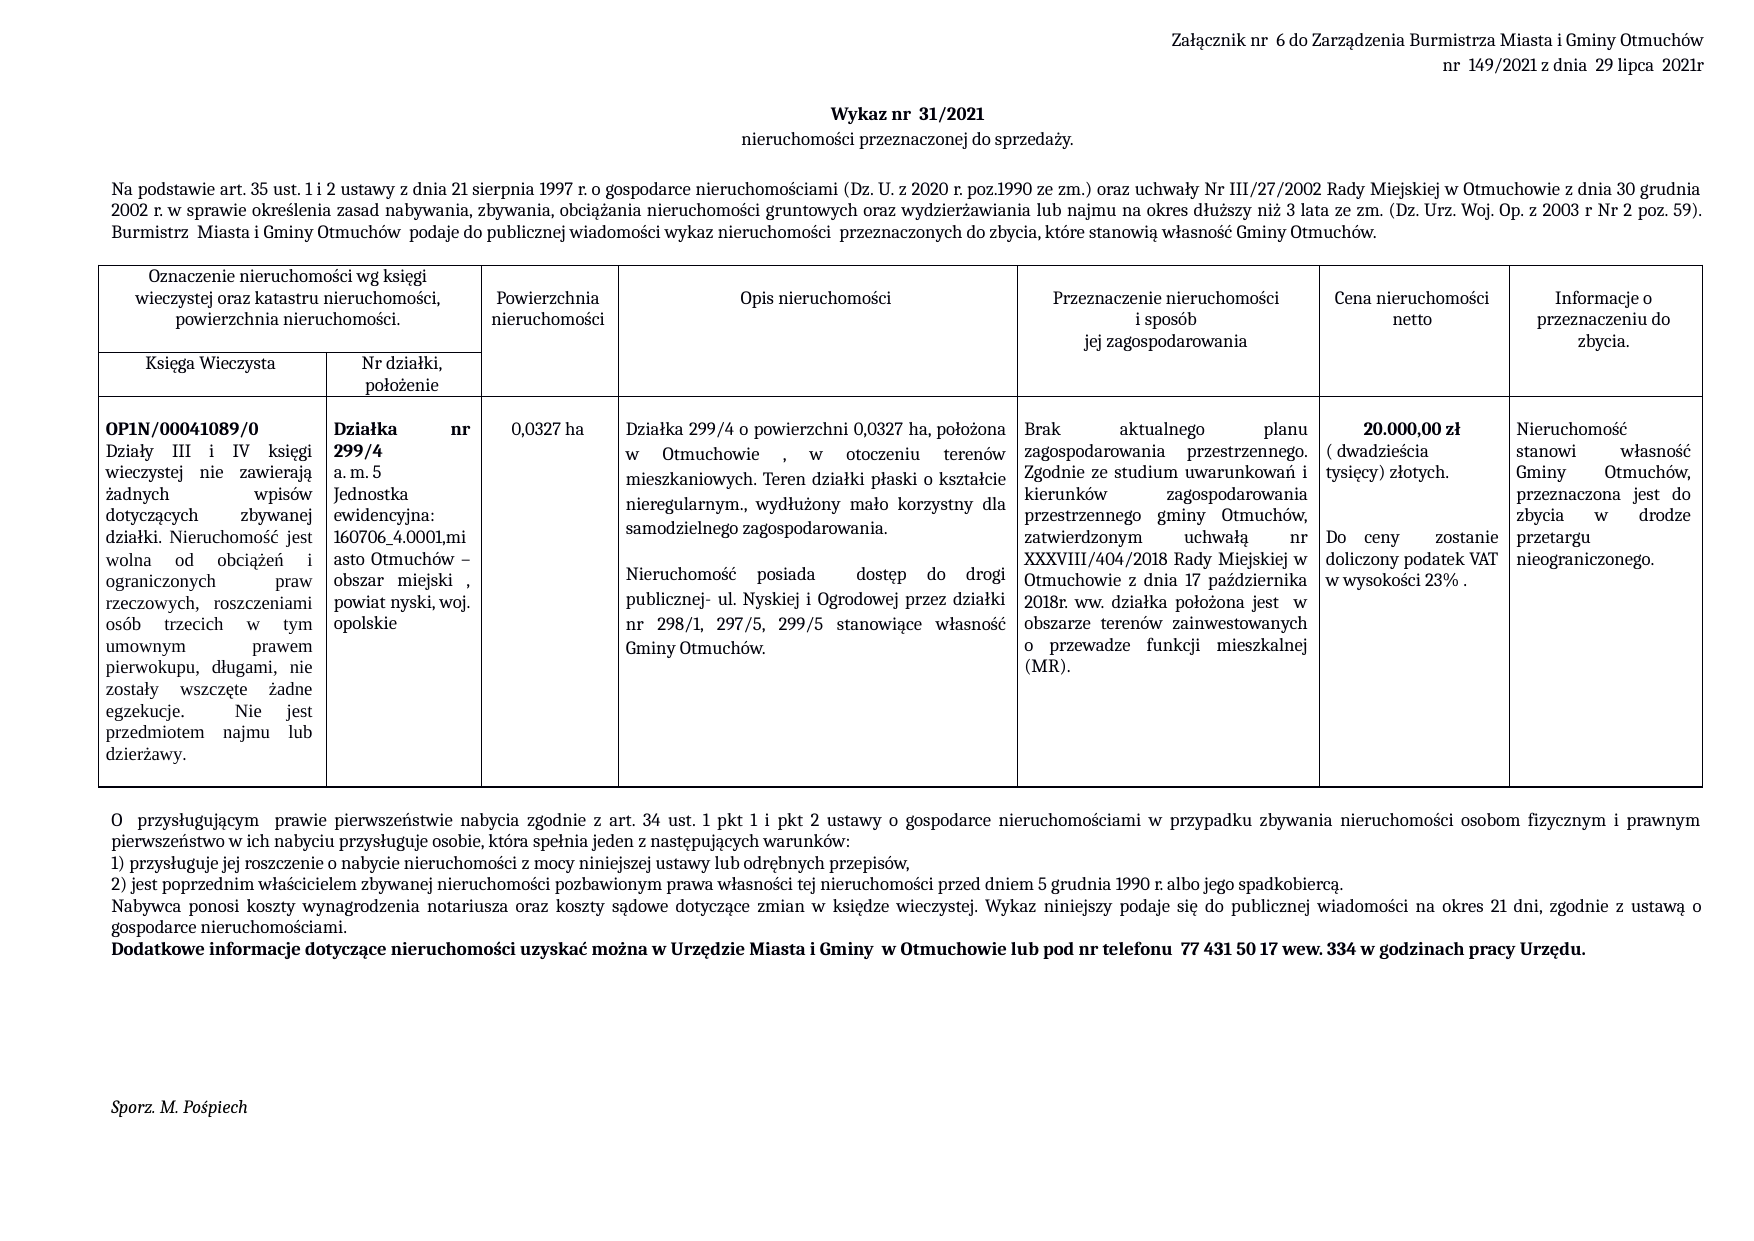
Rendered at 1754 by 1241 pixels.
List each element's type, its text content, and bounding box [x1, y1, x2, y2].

table_cell 0,0327 ha [482, 397, 618, 786]
table_cell Nieruchomość stanowi własność Gminy Otmuchów, przeznaczona jest do zbycia w drodze przetargu nieograniczonego. [1510, 397, 1702, 786]
table_cell Nr działki, położenie [327, 353, 481, 396]
text Wykaz nr 31/2021 [111, 104, 1704, 126]
text Dodatkowe informacje dotyczące nieruchomości uzyskać można w Urzędzie Miasta i Gminy w Otmuchowie lub pod nr telefonu 77 431 50 17 wew. 334 w godzinach pracy Urzędu. [111, 938, 1704, 960]
text nieruchomości przeznaczonej do sprzedaży. [111, 129, 1704, 150]
table_header Cena nieruchomości netto [1320, 266, 1509, 396]
table_header Informacje o przeznaczeniu do zbycia. [1510, 266, 1702, 396]
table_cell Działka nr 299/4 a. m. 5 Jednostka ewidencyjna: 160706_4.0001,miasto Otmuchów – obszar miejski , powiat nyski, woj. opolskie [327, 397, 481, 786]
text nr 149/2021 z dnia 29 lipca 2021r [111, 54, 1704, 76]
table_header Oznaczenie nieruchomości wg księgi wieczystej oraz katastru nieruchomości, powierzchnia nieruchomości. [99, 266, 481, 352]
text Załącznik nr 6 do Zarządzenia Burmistrza Miasta i Gminy Otmuchów [111, 29, 1704, 51]
text Na podstawie art. 35 ust. 1 i 2 ustawy z dnia 21 sierpnia 1997 r. o gospodarce nieruchomościami (Dz. U. z 2020 r. poz.1990 ze zm.) oraz uchwały Nr III/27/2002 Rady Miejskiej w Otmuchowie z dnia 30 grudnia 2002 r. w sprawie określenia zasad nabywania, zbywania, obciążania nieruchomości gruntowych oraz wydzierżawiania lub najmu na okres dłuższy niż 3 lata ze zm. (Dz. Urz. Woj. Op. z 2003 r Nr 2 poz. 59). Burmistrz Miasta i Gminy Otmuchów podaje do publicznej wiadomości wykaz nieruchomości przeznaczonych do zbycia, które stanowią własność Gminy Otmuchów. [111, 178, 1704, 243]
table_header Powierzchnia nieruchomości [482, 266, 618, 396]
table_header Przeznaczenie nieruchomości i sposób jej zagospodarowania [1018, 266, 1319, 396]
text 2) jest poprzednim właścicielem zbywanej nieruchomości pozbawionym prawa własności tej nieruchomości przed dniem 5 grudnia 1990 r. albo jego spadkobiercą. [111, 874, 1704, 895]
text Nabywca ponosi koszty wynagrodzenia notariusza oraz koszty sądowe dotyczące zmian w księdze wieczystej. Wykaz niniejszy podaje się do publicznej wiadomości na okres 21 dni, zgodnie z ustawą o gospodarce nieruchomościami. [111, 895, 1704, 938]
table_cell Działka 299/4 o powierzchni 0,0327 ha, położona w Otmuchowie , w otoczeniu terenów mieszkaniowych. Teren działki płaski o kształcie nieregularnym., wydłużony mało korzystny dla samodzielnego zagospodarowania. Nieruchomość posiada dostęp do drogi publicznej- ul. Nyskiej i Ogrodowej przez działki nr 298/1, 297/5, 299/5 stanowiące własność Gminy Otmuchów. [619, 397, 1017, 786]
table_header Opis nieruchomości [619, 266, 1017, 396]
table_cell OP1N/00041089/0 Działy III i IV księgi wieczystej nie zawierają żadnych wpisów dotyczących zbywanej działki. Nieruchomość jest wolna od obciążeń i ograniczonych praw rzeczowych, roszczeniami osób trzecich w tym umownym prawem pierwokupu, długami, nie zostały wszczęte żadne egzekucje. Nie jest przedmiotem najmu lub dzierżawy. [99, 397, 326, 786]
table_cell 20.000,00 zł ( dwadzieścia tysięcy) złotych. Do ceny zostanie doliczony podatek VAT w wysokości 23% . [1320, 397, 1509, 786]
table_cell Księga Wieczysta [99, 353, 326, 396]
table_cell Brak aktualnego planu zagospodarowania przestrzennego. Zgodnie ze studium uwarunkowań i kierunków zagospodarowania przestrzennego gminy Otmuchów, zatwierdzonym uchwałą nr XXXVIII/404/2018 Rady Miejskiej w Otmuchowie z dnia 17 października 2018r. ww. działka położona jest w obszarze terenów zainwestowanych o przewadze funkcji mieszkalnej (MR). [1018, 397, 1319, 786]
text Sporz. M. Pośpiech [111, 1097, 1704, 1118]
text O przysługującym prawie pierwszeństwie nabycia zgodnie z art. 34 ust. 1 pkt 1 i pkt 2 ustawy o gospodarce nieruchomościami w przypadku zbywania nieruchomości osobom fizycznym i prawnym pierwszeństwo w ich nabyciu przysługuje osobie, która spełnia jeden z następujących warunków: [111, 809, 1704, 852]
text 1) przysługuje jej roszczenie o nabycie nieruchomości z mocy niniejszej ustawy lub odrębnych przepisów, [111, 852, 1704, 874]
